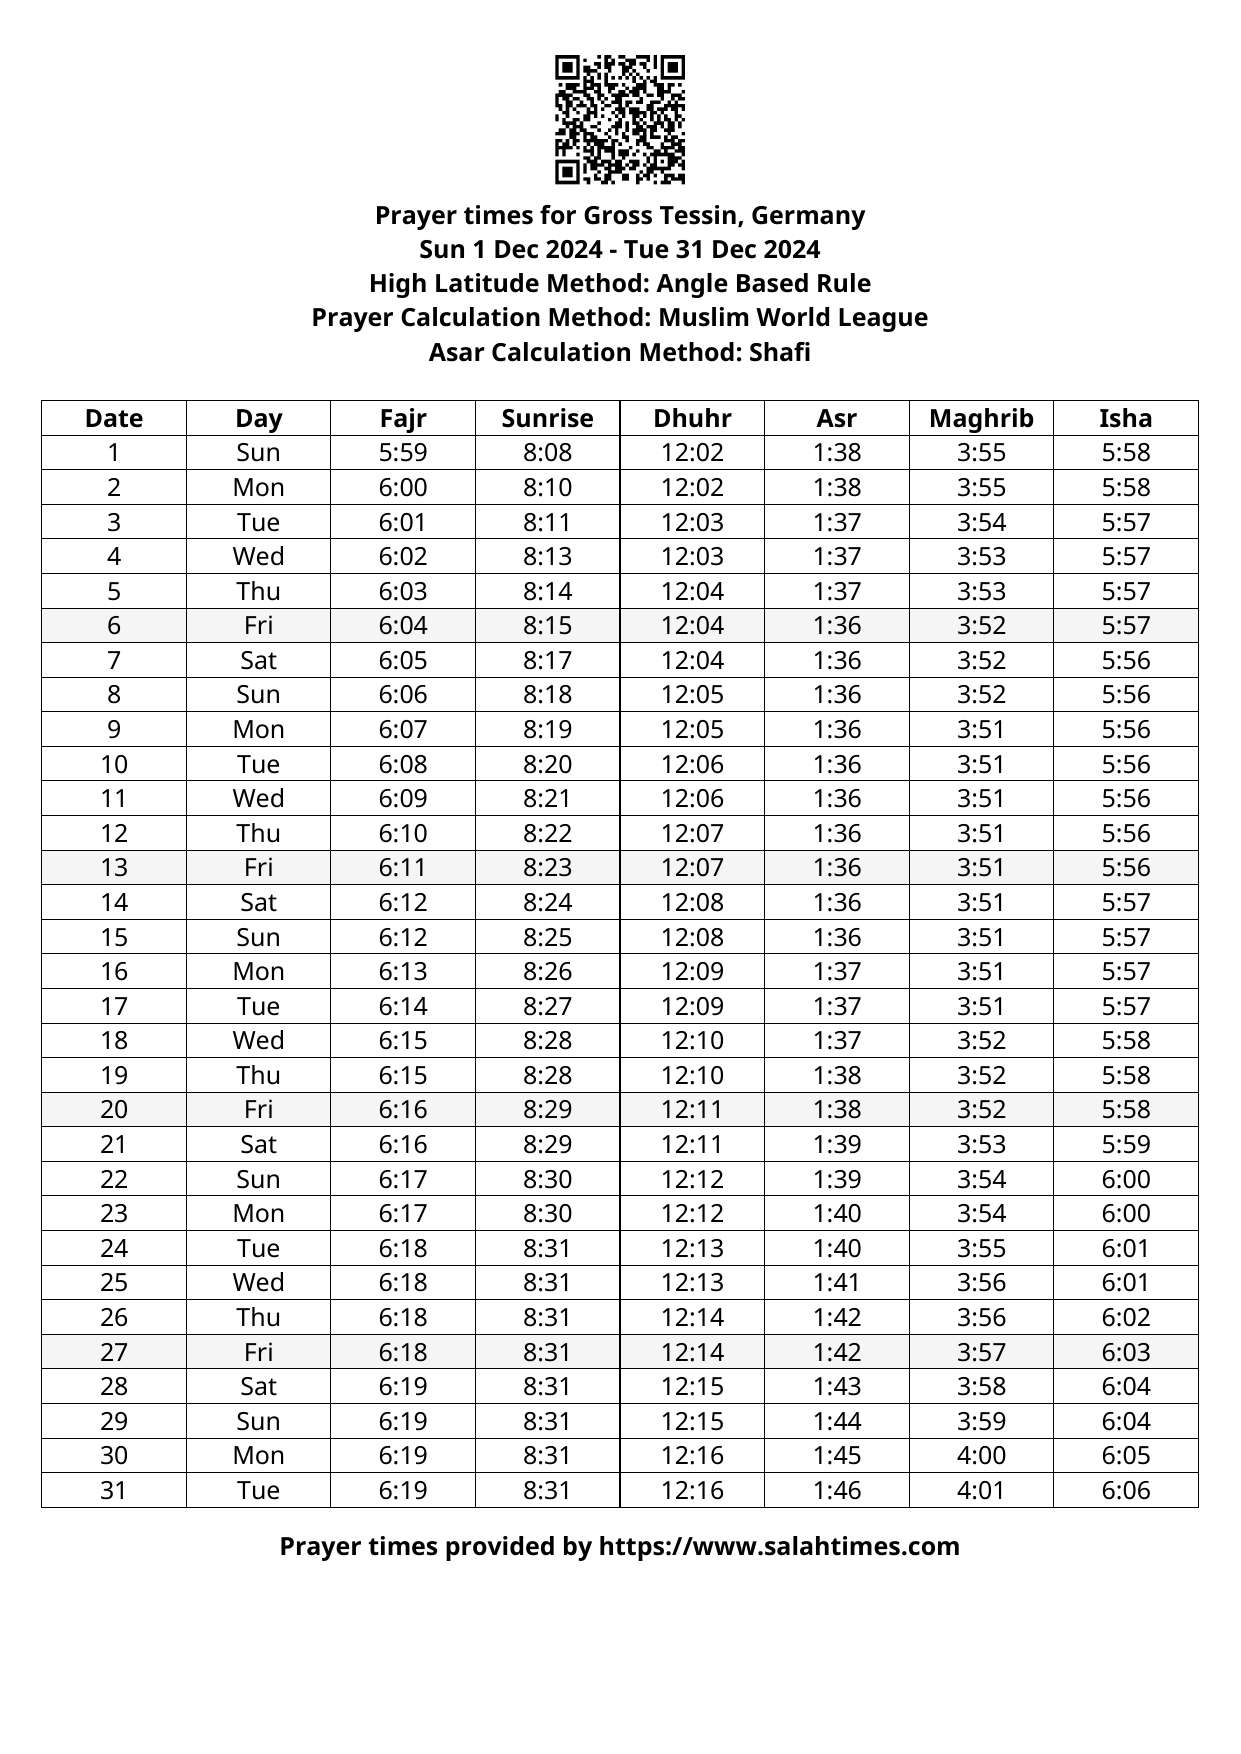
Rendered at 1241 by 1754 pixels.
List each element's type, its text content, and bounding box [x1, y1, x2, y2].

text Prayer times provided by https://www.salahtimes.com [42, 1528, 1198, 1563]
table_cell Fri [187, 609, 330, 642]
table_cell 6:00 [1054, 1196, 1198, 1230]
table_cell 1:36 [765, 609, 909, 642]
table_cell 12:05 [621, 678, 764, 711]
table_cell 8:17 [476, 643, 619, 677]
table_cell 5:56 [1054, 678, 1198, 711]
table_header Asr [765, 401, 909, 434]
table_cell 8:18 [476, 678, 619, 711]
table_cell 12:16 [621, 1439, 764, 1472]
table_cell Mon [187, 1196, 330, 1230]
table_cell 1:36 [765, 851, 909, 884]
table_cell 6:04 [1054, 1369, 1198, 1403]
table_cell 1 [42, 436, 186, 469]
table_cell 8:29 [476, 1093, 619, 1126]
table_cell 12:15 [621, 1369, 764, 1403]
table_cell 12:10 [621, 1024, 764, 1057]
table_cell 1:36 [765, 816, 909, 849]
table_cell 1:44 [765, 1404, 909, 1437]
table_cell 6:16 [331, 1093, 475, 1126]
table_cell 6:00 [331, 470, 475, 504]
table_cell 1:45 [765, 1439, 909, 1472]
table_cell 8:31 [476, 1404, 619, 1437]
table_cell 6:17 [331, 1196, 475, 1230]
table_cell 28 [42, 1369, 186, 1403]
table_cell 6:06 [1054, 1473, 1198, 1507]
table_cell 3:53 [910, 1127, 1053, 1161]
table_cell 8:26 [476, 954, 619, 988]
table_cell 8:10 [476, 470, 619, 504]
table_cell 12:06 [621, 747, 764, 780]
table_cell 22 [42, 1162, 186, 1195]
table_cell 5:57 [1054, 574, 1198, 607]
table_cell Mon [187, 954, 330, 988]
table_cell 1:36 [765, 920, 909, 953]
table_cell 1:38 [765, 1058, 909, 1092]
table_cell 4:01 [910, 1473, 1053, 1507]
table_cell 12:03 [621, 539, 764, 573]
table_cell 8:29 [476, 1127, 619, 1161]
table_cell 5:57 [1054, 539, 1198, 573]
table_cell 5:57 [1054, 505, 1198, 538]
table_cell 5:56 [1054, 851, 1198, 884]
table_cell 8:31 [476, 1335, 619, 1368]
table_cell 8:21 [476, 781, 619, 815]
table_cell 8:25 [476, 920, 619, 953]
table_cell 11 [42, 781, 186, 815]
table_cell 17 [42, 989, 186, 1022]
table_cell 1:37 [765, 574, 909, 607]
table_cell 3:54 [910, 1162, 1053, 1195]
table_cell 12:08 [621, 920, 764, 953]
table_cell 12:13 [621, 1231, 764, 1264]
table_cell 3:51 [910, 920, 1053, 953]
table_cell 5:56 [1054, 712, 1198, 746]
table_cell 8:27 [476, 989, 619, 1022]
table_cell 12:06 [621, 781, 764, 815]
table_cell 8:20 [476, 747, 619, 780]
table_cell 12:07 [621, 816, 764, 849]
table_cell Tue [187, 747, 330, 780]
table_cell 5:57 [1054, 989, 1198, 1022]
table_cell 6:02 [1054, 1300, 1198, 1334]
table_cell 6:01 [1054, 1266, 1198, 1299]
table_cell Sat [187, 1369, 330, 1403]
table_cell 7 [42, 643, 186, 677]
table_cell 5:56 [1054, 781, 1198, 815]
table_cell Thu [187, 816, 330, 849]
table_cell 3:59 [910, 1404, 1053, 1437]
table_cell 3:52 [910, 1024, 1053, 1057]
table_cell Fri [187, 1093, 330, 1126]
table_cell 8:28 [476, 1058, 619, 1092]
table_cell Thu [187, 574, 330, 607]
table_cell 6:14 [331, 989, 475, 1022]
table_cell 3 [42, 505, 186, 538]
table_cell 8:22 [476, 816, 619, 849]
table_cell 1:36 [765, 643, 909, 677]
table_cell 6:02 [331, 539, 475, 573]
table_cell Tue [187, 1231, 330, 1264]
table_cell 12:11 [621, 1127, 764, 1161]
table_cell Wed [187, 539, 330, 573]
table_cell 9 [42, 712, 186, 746]
table_cell 16 [42, 954, 186, 988]
table_cell 3:52 [910, 609, 1053, 642]
table_cell 1:46 [765, 1473, 909, 1507]
table_cell 24 [42, 1231, 186, 1264]
table_cell Fri [187, 851, 330, 884]
table_cell 6:03 [1054, 1335, 1198, 1368]
table_cell 5:58 [1054, 470, 1198, 504]
table_cell 12:04 [621, 574, 764, 607]
table_cell 3:51 [910, 954, 1053, 988]
table_cell 12:03 [621, 505, 764, 538]
table_cell 12:02 [621, 470, 764, 504]
table_cell 5:58 [1054, 1093, 1198, 1126]
table_cell 8:15 [476, 609, 619, 642]
table_header Fajr [331, 401, 475, 434]
table_cell 1:36 [765, 885, 909, 919]
table_cell 5:58 [1054, 1058, 1198, 1092]
table_cell 1:37 [765, 989, 909, 1022]
table_cell 1:42 [765, 1335, 909, 1368]
table_cell 12:13 [621, 1266, 764, 1299]
table_cell 5:57 [1054, 920, 1198, 953]
table_cell 3:51 [910, 851, 1053, 884]
table_header Day [187, 401, 330, 434]
table_cell 12:16 [621, 1473, 764, 1507]
table_cell 6:15 [331, 1024, 475, 1057]
table_cell 3:58 [910, 1369, 1053, 1403]
table_cell 1:37 [765, 1024, 909, 1057]
table_cell 30 [42, 1439, 186, 1472]
table_cell 3:51 [910, 747, 1053, 780]
table_cell 3:51 [910, 712, 1053, 746]
table_cell 6:09 [331, 781, 475, 815]
text High Latitude Method: Angle Based Rule [42, 266, 1198, 300]
table_cell Tue [187, 505, 330, 538]
table_cell 1:36 [765, 781, 909, 815]
table_cell 8:24 [476, 885, 619, 919]
table_cell 3:55 [910, 436, 1053, 469]
table_cell 13 [42, 851, 186, 884]
table_cell 8:31 [476, 1369, 619, 1403]
table_cell 8:31 [476, 1231, 619, 1264]
table_cell 12:12 [621, 1162, 764, 1195]
table_cell 10 [42, 747, 186, 780]
table_cell 5:56 [1054, 747, 1198, 780]
table_cell 12 [42, 816, 186, 849]
table_cell Sun [187, 1404, 330, 1437]
table_header Maghrib [910, 401, 1053, 434]
table_cell Sun [187, 920, 330, 953]
table_cell Thu [187, 1300, 330, 1334]
table_cell 6:18 [331, 1335, 475, 1368]
table_cell 1:36 [765, 678, 909, 711]
table_cell 5:58 [1054, 436, 1198, 469]
table_cell 1:38 [765, 1093, 909, 1126]
table_cell 23 [42, 1196, 186, 1230]
table_cell 3:52 [910, 1093, 1053, 1126]
table_cell 6:12 [331, 885, 475, 919]
table_cell Thu [187, 1058, 330, 1092]
table_cell Tue [187, 1473, 330, 1507]
table_cell 4 [42, 539, 186, 573]
table_cell 6:05 [1054, 1439, 1198, 1472]
table_cell 12:08 [621, 885, 764, 919]
table_cell 12:12 [621, 1196, 764, 1230]
table_cell 26 [42, 1300, 186, 1334]
table_cell 3:52 [910, 1058, 1053, 1092]
table_cell 1:36 [765, 747, 909, 780]
table_cell 6:04 [331, 609, 475, 642]
table_header Isha [1054, 401, 1198, 434]
table_cell 18 [42, 1024, 186, 1057]
table_cell 12:15 [621, 1404, 764, 1437]
table_cell 12:14 [621, 1300, 764, 1334]
table_cell 19 [42, 1058, 186, 1092]
table_cell 1:41 [765, 1266, 909, 1299]
table_cell 5:57 [1054, 954, 1198, 988]
table_cell 8:31 [476, 1473, 619, 1507]
table_cell 6:04 [1054, 1404, 1198, 1437]
table_cell 3:53 [910, 539, 1053, 573]
table_cell Sat [187, 643, 330, 677]
table_cell 6:18 [331, 1300, 475, 1334]
table_cell 3:56 [910, 1300, 1053, 1334]
table_cell 12:07 [621, 851, 764, 884]
text Prayer times for Gross Tessin, Germany [42, 198, 1198, 232]
table_cell 1:38 [765, 470, 909, 504]
table_cell Sat [187, 885, 330, 919]
table_cell 1:37 [765, 505, 909, 538]
table_cell 6:07 [331, 712, 475, 746]
table_cell 1:40 [765, 1196, 909, 1230]
table_cell 12:11 [621, 1093, 764, 1126]
table_cell 12:04 [621, 609, 764, 642]
table_cell 12:05 [621, 712, 764, 746]
table_cell Sun [187, 678, 330, 711]
text Sun 1 Dec 2024 - Tue 31 Dec 2024 [42, 232, 1198, 266]
table_cell 6:17 [331, 1162, 475, 1195]
table_cell 20 [42, 1093, 186, 1126]
table_cell 5:57 [1054, 609, 1198, 642]
table_cell Tue [187, 989, 330, 1022]
table_cell 12:02 [621, 436, 764, 469]
table_cell 6:08 [331, 747, 475, 780]
table_cell 8:13 [476, 539, 619, 573]
table_cell 3:54 [910, 505, 1053, 538]
table_cell Mon [187, 712, 330, 746]
picture [542, 41, 699, 198]
text Asar Calculation Method: Shafi [42, 334, 1198, 368]
table_cell 8:28 [476, 1024, 619, 1057]
table_cell 6:18 [331, 1231, 475, 1264]
table_cell 6:03 [331, 574, 475, 607]
table_cell 6:05 [331, 643, 475, 677]
table_cell 8:30 [476, 1162, 619, 1195]
table_cell 27 [42, 1335, 186, 1368]
table_cell Sat [187, 1127, 330, 1161]
table_cell 31 [42, 1473, 186, 1507]
table_cell 6:19 [331, 1404, 475, 1437]
table_cell 6:12 [331, 920, 475, 953]
table_cell 25 [42, 1266, 186, 1299]
table_cell 1:39 [765, 1162, 909, 1195]
table_cell 3:52 [910, 643, 1053, 677]
table_cell 12:09 [621, 989, 764, 1022]
table_cell Sun [187, 1162, 330, 1195]
table_cell 21 [42, 1127, 186, 1161]
table_cell 5:58 [1054, 1024, 1198, 1057]
table_cell 6:01 [1054, 1231, 1198, 1264]
table_cell Mon [187, 470, 330, 504]
table_cell Mon [187, 1439, 330, 1472]
table_cell 1:37 [765, 954, 909, 988]
table_cell 8:31 [476, 1266, 619, 1299]
table_cell 5:59 [1054, 1127, 1198, 1161]
table_cell 12:09 [621, 954, 764, 988]
table_cell 4:00 [910, 1439, 1053, 1472]
table_cell 6:06 [331, 678, 475, 711]
table_cell 6:16 [331, 1127, 475, 1161]
table_cell 3:55 [910, 1231, 1053, 1264]
table_cell 1:43 [765, 1369, 909, 1403]
table_cell Wed [187, 1266, 330, 1299]
table_cell 3:56 [910, 1266, 1053, 1299]
table_header Dhuhr [621, 401, 764, 434]
table_cell 8 [42, 678, 186, 711]
table_cell 5:59 [331, 436, 475, 469]
table_cell Wed [187, 781, 330, 815]
table_cell 12:04 [621, 643, 764, 677]
table_cell 2 [42, 470, 186, 504]
table_cell Wed [187, 1024, 330, 1057]
table_cell 6:01 [331, 505, 475, 538]
table_cell 3:55 [910, 470, 1053, 504]
table_cell 6 [42, 609, 186, 642]
table_cell 6:13 [331, 954, 475, 988]
table_cell 6:15 [331, 1058, 475, 1092]
table_cell 8:19 [476, 712, 619, 746]
table_cell 3:52 [910, 678, 1053, 711]
table_cell 6:19 [331, 1439, 475, 1472]
table_header Sunrise [476, 401, 619, 434]
table_cell 6:19 [331, 1473, 475, 1507]
table_cell 5 [42, 574, 186, 607]
table_cell 8:31 [476, 1300, 619, 1334]
table_cell 3:54 [910, 1196, 1053, 1230]
table_cell 8:31 [476, 1439, 619, 1472]
table_cell 1:36 [765, 712, 909, 746]
text Prayer Calculation Method: Muslim World League [42, 300, 1198, 334]
table_cell 1:40 [765, 1231, 909, 1264]
table_cell 1:38 [765, 436, 909, 469]
table_cell 5:57 [1054, 885, 1198, 919]
table_cell 12:14 [621, 1335, 764, 1368]
table_cell 14 [42, 885, 186, 919]
table_cell 15 [42, 920, 186, 953]
table_cell Fri [187, 1335, 330, 1368]
table_cell 5:56 [1054, 816, 1198, 849]
table_cell 1:39 [765, 1127, 909, 1161]
table_cell 3:51 [910, 816, 1053, 849]
table_cell 3:51 [910, 781, 1053, 815]
table_cell 12:10 [621, 1058, 764, 1092]
table_cell 8:14 [476, 574, 619, 607]
table_cell 3:57 [910, 1335, 1053, 1368]
table_cell 3:53 [910, 574, 1053, 607]
table_cell Sun [187, 436, 330, 469]
table_cell 8:30 [476, 1196, 619, 1230]
table_cell 29 [42, 1404, 186, 1437]
table_cell 8:23 [476, 851, 619, 884]
table_header Date [42, 401, 186, 434]
table_cell 8:11 [476, 505, 619, 538]
table_cell 3:51 [910, 989, 1053, 1022]
table_cell 1:37 [765, 539, 909, 573]
table_cell 6:11 [331, 851, 475, 884]
table_cell 1:42 [765, 1300, 909, 1334]
table_cell 6:18 [331, 1266, 475, 1299]
table_cell 5:56 [1054, 643, 1198, 677]
table_cell 6:00 [1054, 1162, 1198, 1195]
table_cell 6:10 [331, 816, 475, 849]
table_cell 3:51 [910, 885, 1053, 919]
table_cell 6:19 [331, 1369, 475, 1403]
table_cell 8:08 [476, 436, 619, 469]
